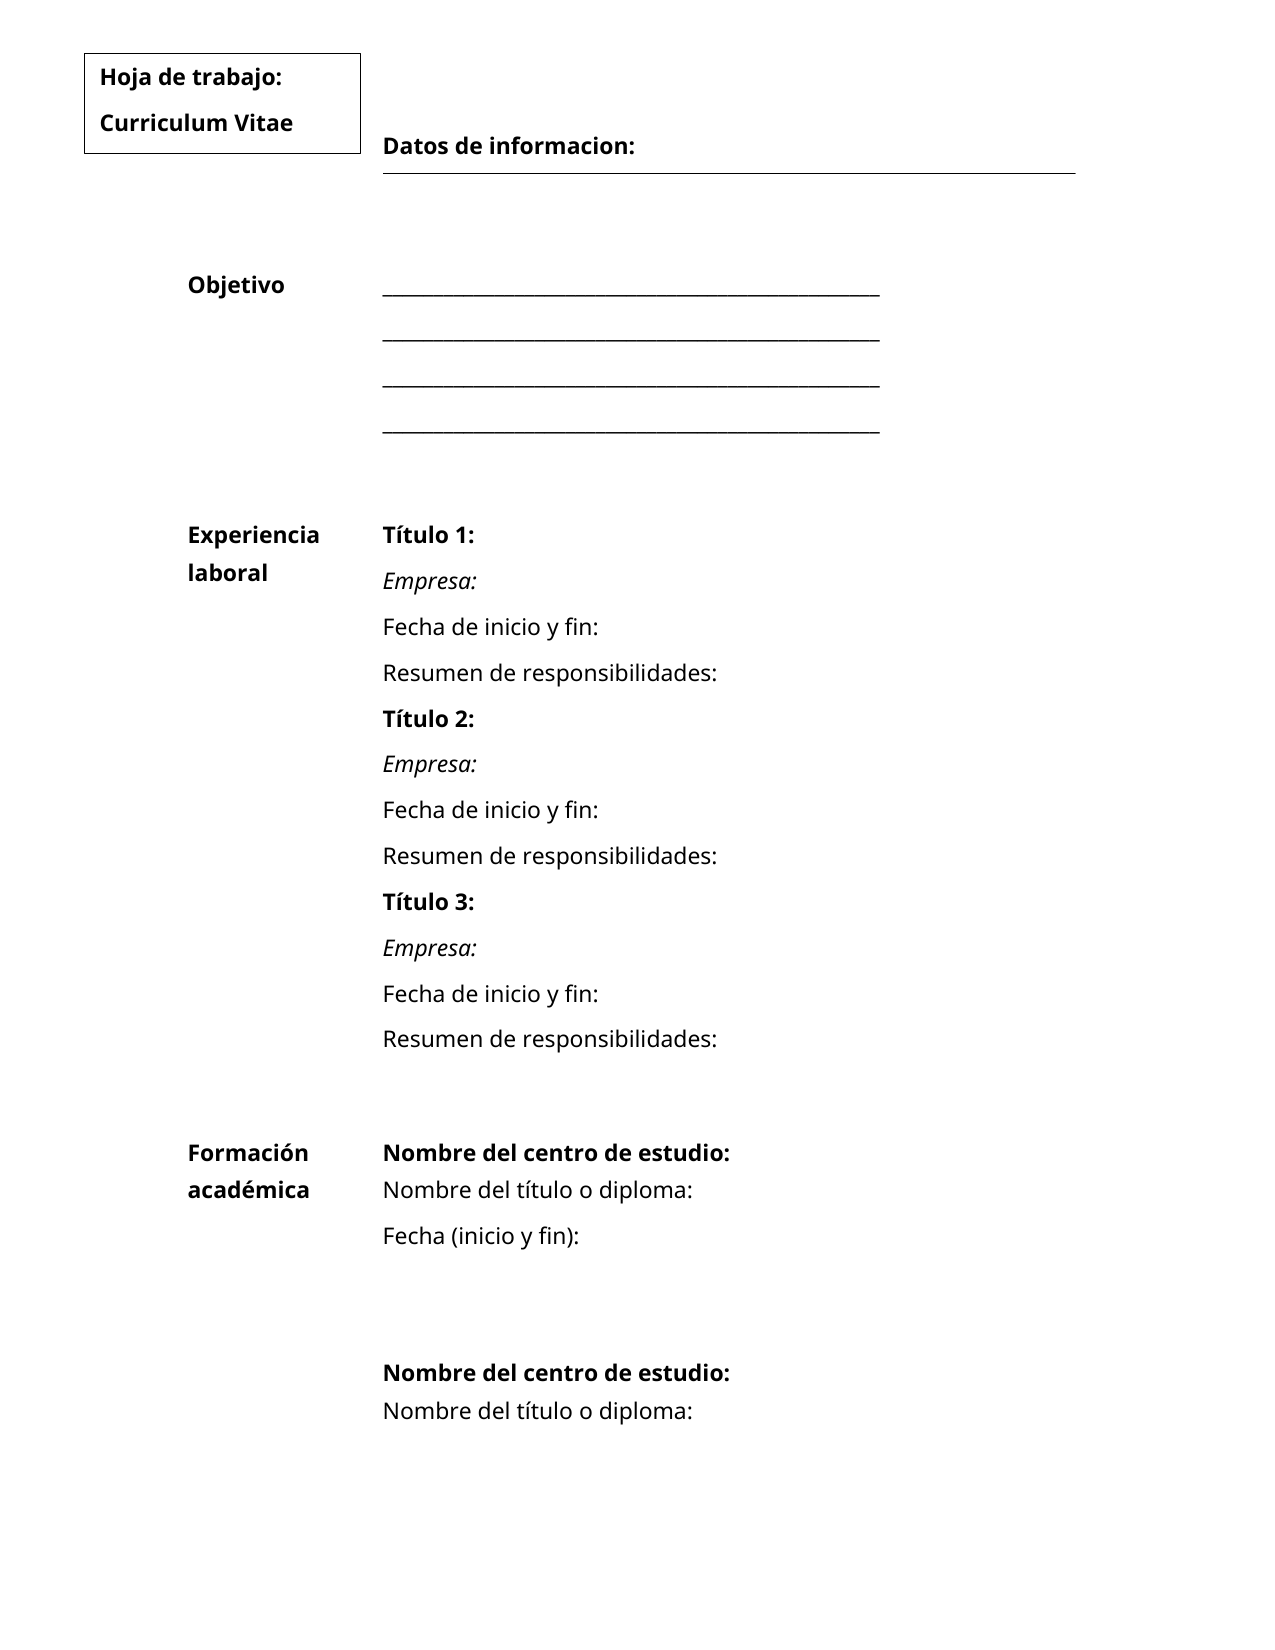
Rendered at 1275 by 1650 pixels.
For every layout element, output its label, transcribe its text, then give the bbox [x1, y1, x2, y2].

table_header Datos de informacion: [188, 75, 1087, 253]
table_header Objetivo [188, 254, 382, 504]
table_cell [383, 1121, 1087, 1447]
table_cell Formación académica [188, 1121, 382, 1447]
table_cell Experiencia laboral [188, 504, 382, 1121]
table_header _________________________________________________ _________________________________________________ _________________________________________________ _________________________________________________ [383, 254, 1087, 504]
table_cell Título 1: Empresa: Fecha de inicio y fin: Resumen de responsibilidades: Título 2: Empresa: Fecha de inicio y fin: Resumen de responsibilidades: Título 3: Empresa: Fecha de inicio y fin: Resumen de responsibilidades: [383, 504, 1087, 1121]
